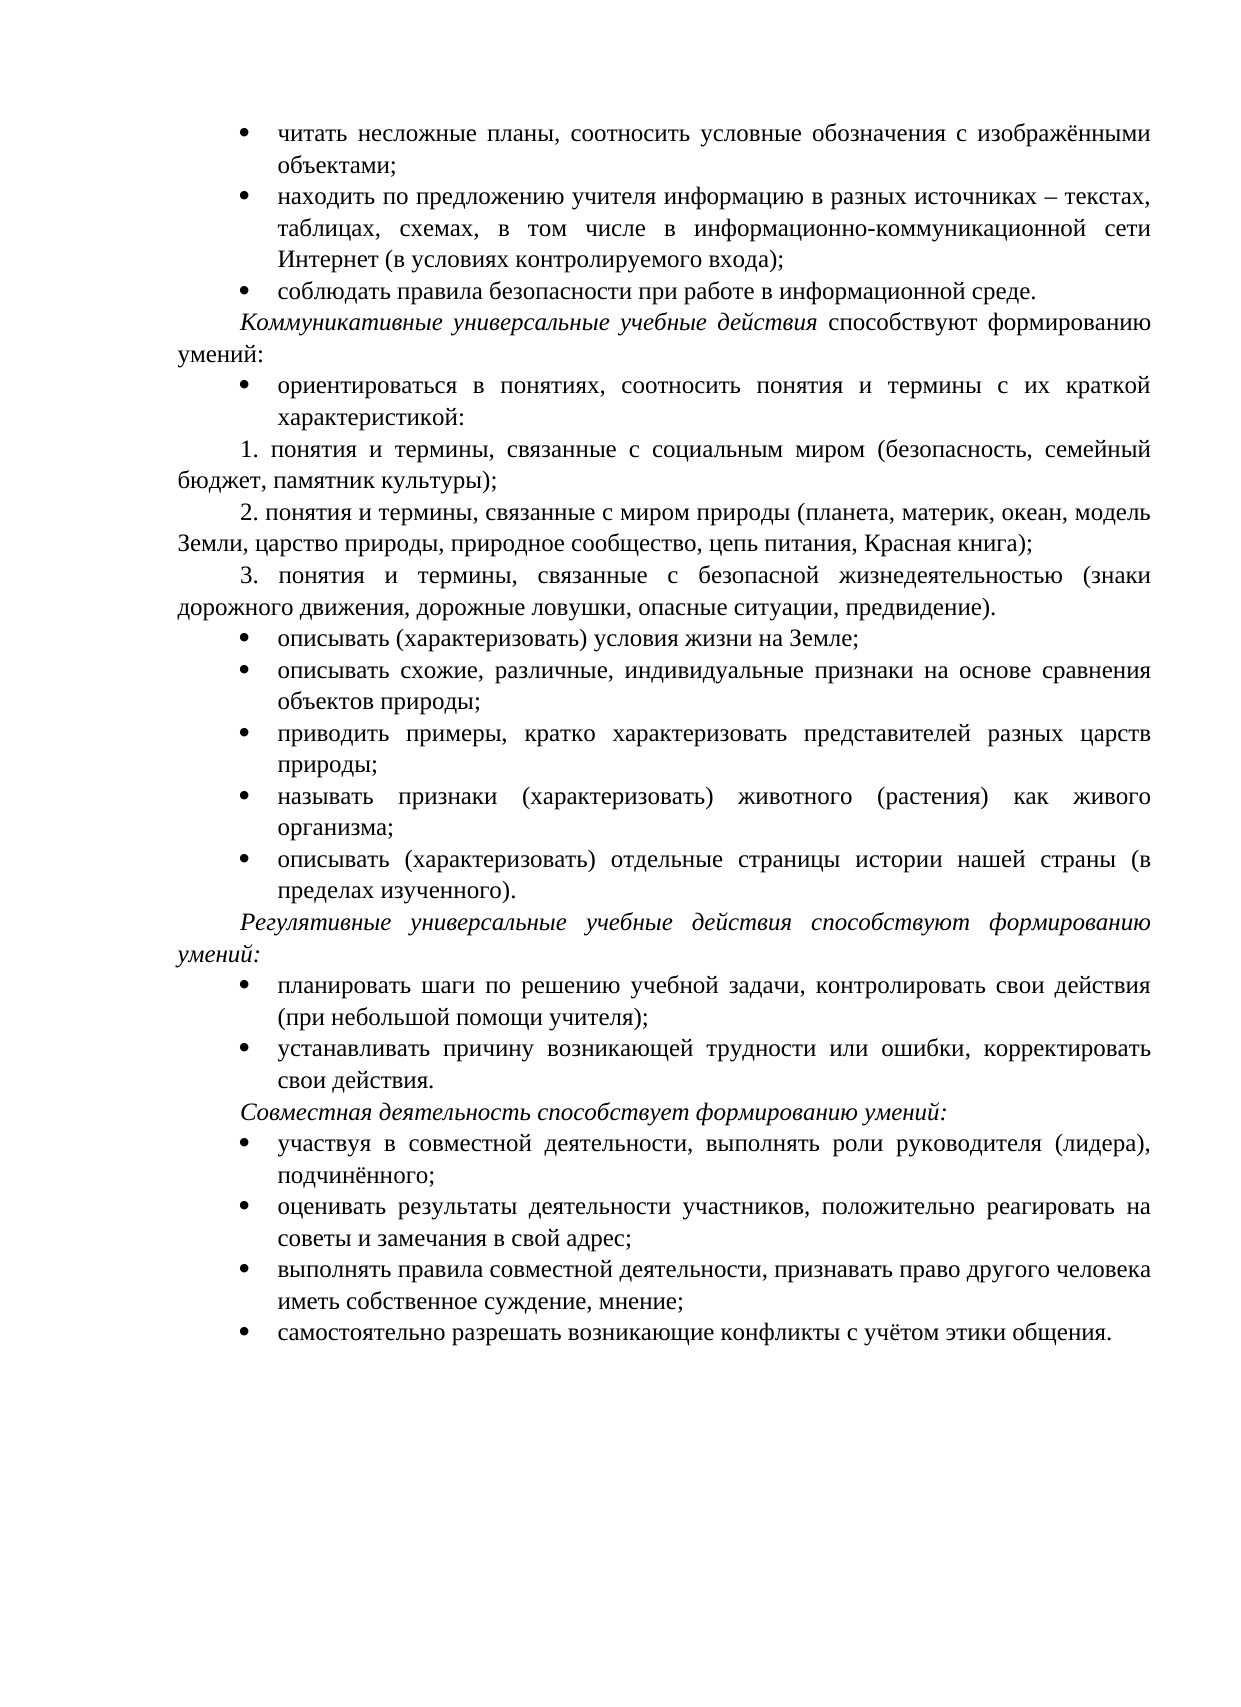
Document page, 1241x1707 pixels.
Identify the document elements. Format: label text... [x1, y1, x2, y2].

text Совместная деятельность способствует формированию умений: [177, 1097, 1152, 1125]
list описывать (характеризовать) условия жизни на Земле; [240, 623, 1152, 652]
list планировать шаги по решению учебной задачи, контролировать свои действия (при небольшой помощи учителя); [240, 970, 1152, 1031]
list называть признаки (характеризовать) животного (растения) как живого организма; [240, 781, 1152, 841]
list ориентироваться в понятиях, соотносить понятия и термины с их краткой характеристикой: [240, 371, 1152, 431]
list читать несложные планы, соотносить условные обозначения с изображёнными объектами; [240, 118, 1152, 178]
list приводить примеры, кратко характеризовать представителей разных царств природы; [240, 718, 1152, 778]
list соблюдать правила безопасности при работе в информационной среде. [240, 276, 1152, 305]
list участвуя в совместной деятельности, выполнять роли руководителя (лидера), подчинённого; [240, 1128, 1152, 1188]
list устанавливать причину возникающей трудности или ошибки, корректировать свои действия. [240, 1033, 1152, 1094]
list описывать схожие, различные, индивидуальные признаки на основе сравнения объектов природы; [240, 655, 1152, 715]
text 1. понятия и термины, связанные с социальным миром (безопасность, семейный бюджет, памятник культуры); [177, 434, 1152, 494]
text Коммуникативные универсальные учебные действия способствуют формированию умений: [177, 307, 1152, 368]
text Регулятивные универсальные учебные действия способствуют формированию умений: [177, 907, 1152, 967]
list оценивать результаты деятельности участников, положительно реагировать на советы и замечания в свой адрес; [240, 1191, 1152, 1252]
text 2. понятия и термины, связанные с миром природы (планета, материк, океан, модель Земли, царство природы, природное сообщество, цепь питания, Красная книга); [177, 497, 1152, 557]
list выполнять правила совместной деятельности, признавать право другого человека иметь собственное суждение, мнение; [240, 1254, 1152, 1315]
text 3. понятия и термины, связанные с безопасной жизнедеятельностью (знаки дорожного движения, дорожные ловушки, опасные ситуации, предвидение). [177, 560, 1152, 620]
list находить по предложению учителя информацию в разных источниках – текстах, таблицах, схемах, в том числе в информационно-коммуникационной сети Интернет (в условиях контролируемого входа); [240, 181, 1152, 273]
list описывать (характеризовать) отдельные страницы истории нашей страны (в пределах изученного). [240, 844, 1152, 904]
list самостоятельно разрешать возникающие конфликты с учётом этики общения. [240, 1317, 1152, 1346]
